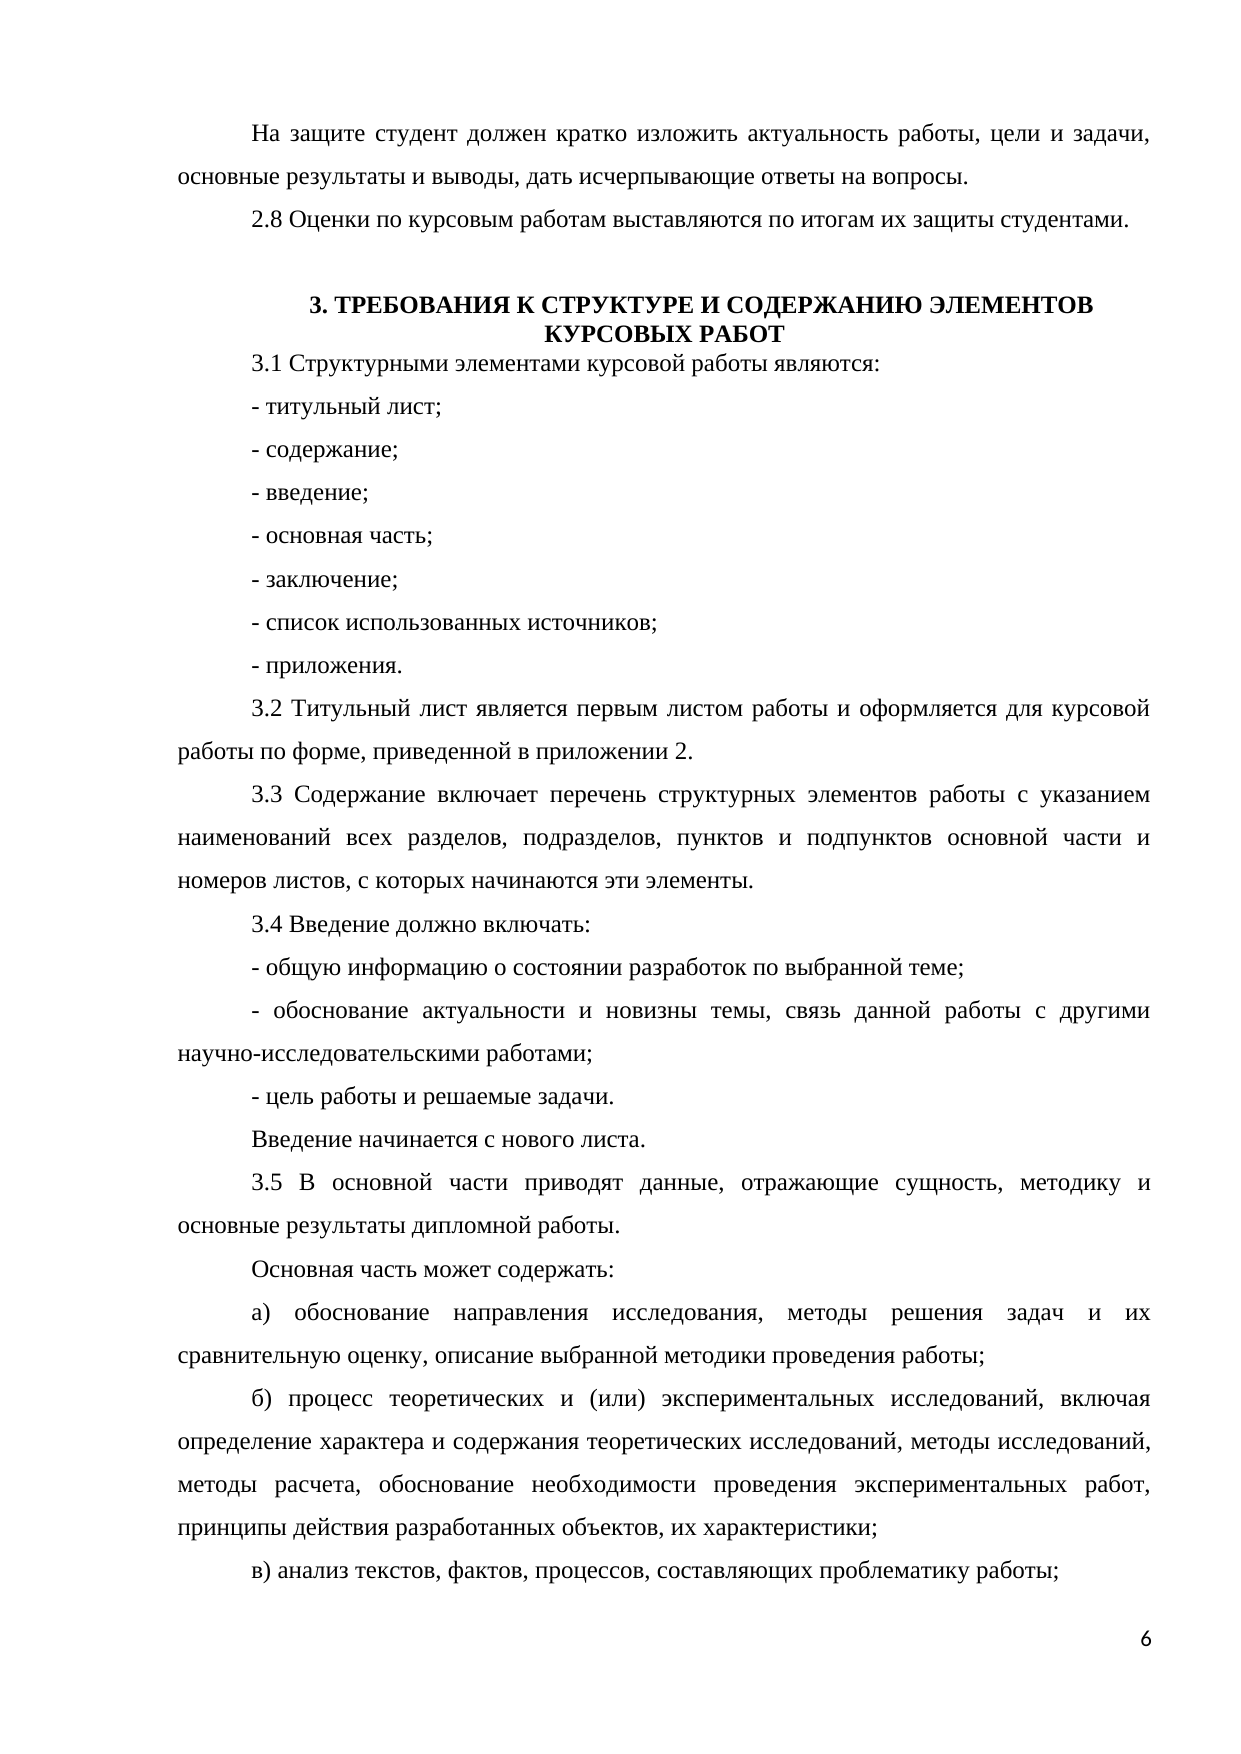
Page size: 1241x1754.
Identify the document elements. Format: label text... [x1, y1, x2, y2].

text - содержание; [177, 434, 1152, 463]
text б) процесс теоретических и (или) экспериментальных исследований, включая определение характера и содержания теоретических исследований, методы исследований, методы расчета, обоснование необходимости проведения экспериментальных работ, принципы действия разработанных объектов, их характеристики; [177, 1383, 1152, 1541]
text 3.4 Введение должно включать: [177, 909, 1152, 937]
text - приложения. [177, 650, 1152, 679]
text 3. ТРЕБОВАНИЯ К СТРУКТУРЕ И СОДЕРЖАНИЮ ЭЛЕМЕНТОВ КУРСОВЫХ РАБОТ [177, 291, 1152, 348]
text Основная часть может содержать: [177, 1254, 1152, 1282]
text - цель работы и решаемые задачи. [177, 1081, 1152, 1110]
text 3.3 Содержание включает перечень структурных элементов работы с указанием наименований всех разделов, подразделов, пунктов и подпунктов основной части и номеров листов, с которых начинаются эти элементы. [177, 779, 1152, 894]
text в) анализ текстов, фактов, процессов, составляющих проблематику работы; [177, 1556, 1152, 1584]
text - общую информацию о состоянии разработок по выбранной теме; [177, 952, 1152, 981]
text На защите студент должен кратко изложить актуальность работы, цели и задачи, основные результаты и выводы, дать исчерпывающие ответы на вопросы. [177, 118, 1152, 190]
text - обоснование актуальности и новизны темы, связь данной работы с другими научно-исследовательскими работами; [177, 995, 1152, 1067]
text - титульный лист; [177, 391, 1152, 420]
text 3.2 Титульный лист является первым листом работы и оформляется для курсовой работы по форме, приведенной в приложении 2. [177, 693, 1152, 765]
text - основная часть; [177, 521, 1152, 549]
text - введение; [177, 477, 1152, 506]
text - заключение; [177, 564, 1152, 592]
text 3.1 Структурными элементами курсовой работы являются: [177, 348, 1152, 377]
text Введение начинается с нового листа. [177, 1124, 1152, 1153]
text 3.5 В основной части приводят данные, отражающие сущность, методику и основные результаты дипломной работы. [177, 1167, 1152, 1239]
text 2.8 Оценки по курсовым работам выставляются по итогам их защиты студентами. [177, 204, 1152, 233]
text - список использованных источников; [177, 607, 1152, 636]
text а) обоснование направления исследования, методы решения задач и их сравнительную оценку, описание выбранной методики проведения работы; [177, 1297, 1152, 1369]
